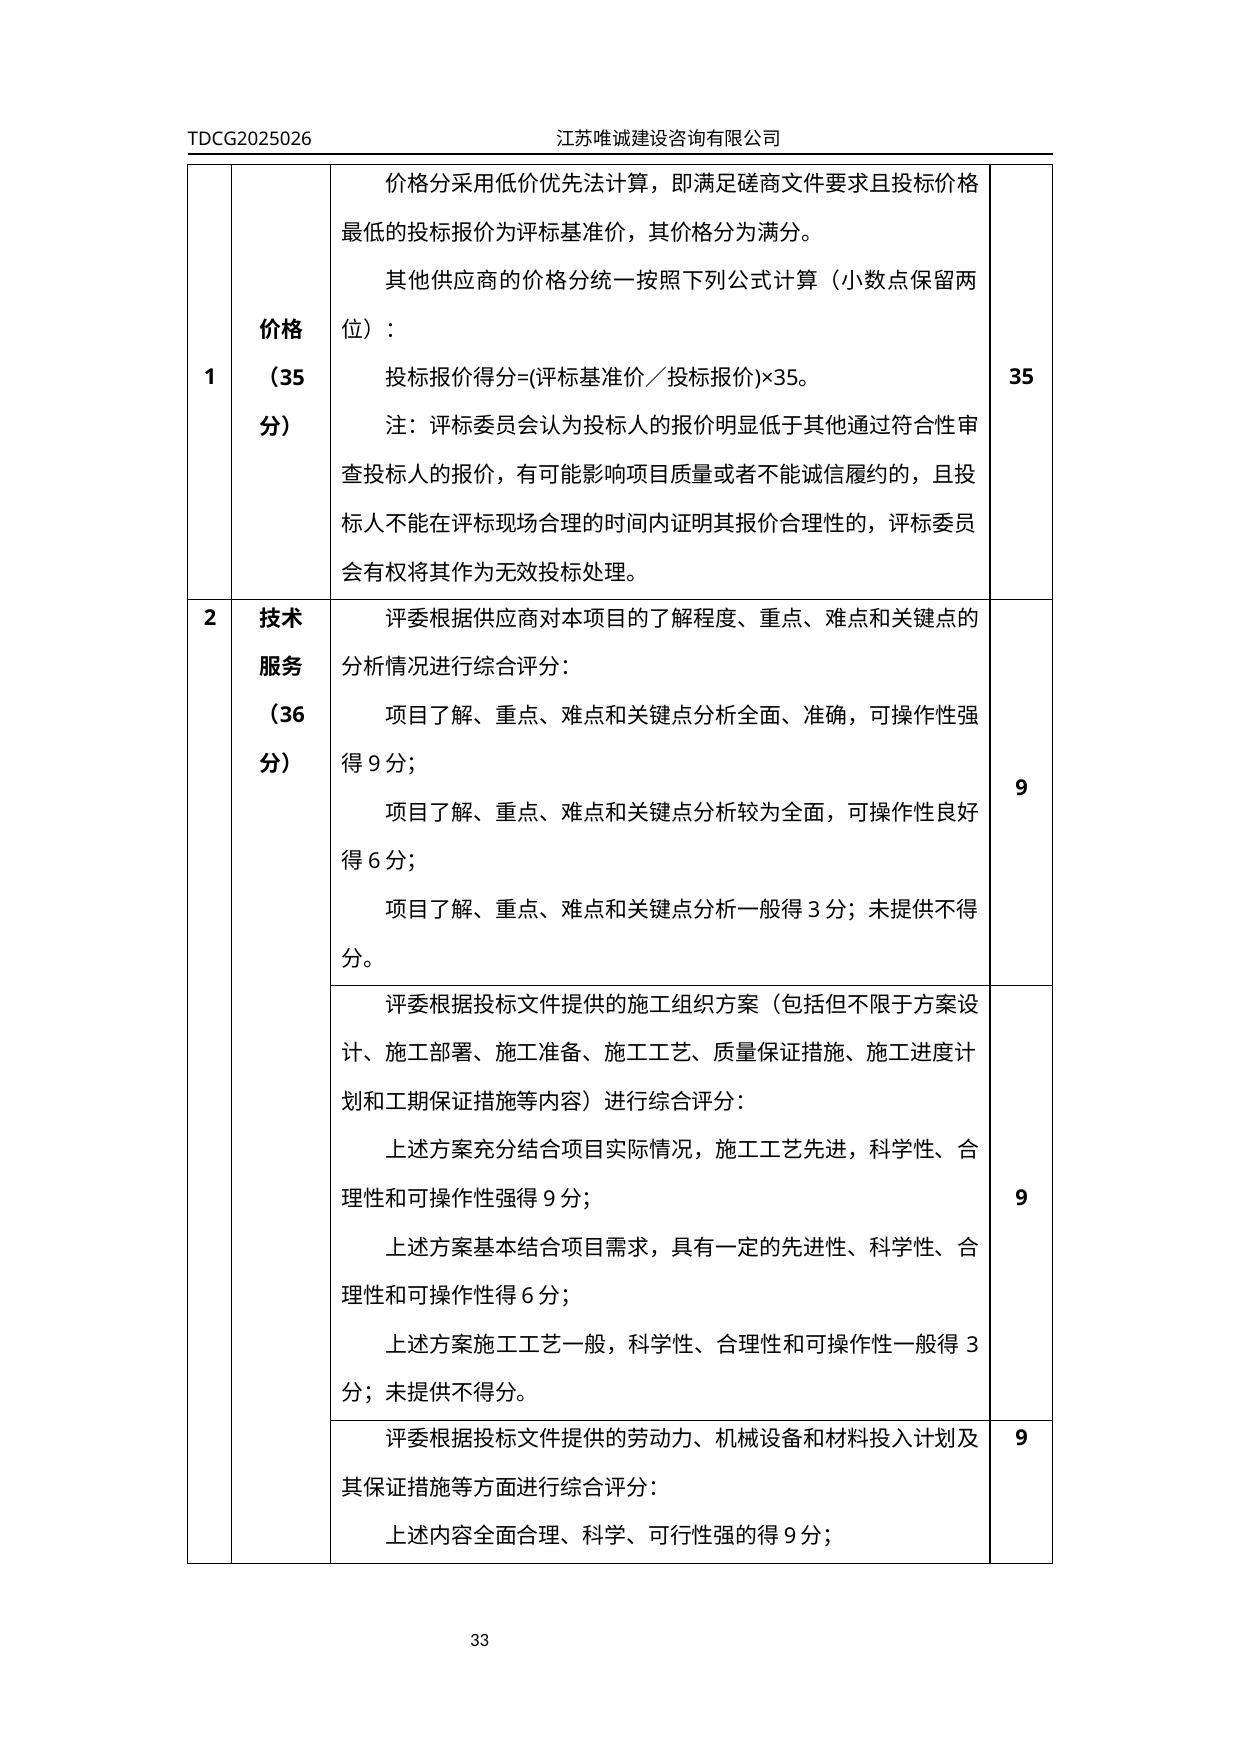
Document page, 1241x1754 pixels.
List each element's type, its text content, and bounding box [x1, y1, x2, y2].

table_cell 价格分采用低价优先法计算，即满足磋商文件要求且投标价格最低的投标报价为评标基准价，其价格分为满分。 其他供应商的价格分统一按照下列公式计算（小数点保留两位）： 投标报价得分=(评标基准价／投标报价)×35。 注：评标委员会认为投标人的报价明显低于其他通过符合性审查投标人的报价，有可能影响项目质量或者不能诚信履约的，且投标人不能在评标现场合理的时间内证明其报价合理性的，评标委员会有权将其作为无效投标处理。 [331, 165, 989, 599]
table_cell 评委根据供应商对本项目的了解程度、重点、难点和关键点的分析情况进行综合评分： 项目了解、重点、难点和关键点分析全面、准确，可操作性强得9分； 项目了解、重点、难点和关键点分析较为全面，可操作性良好得6分； 项目了解、重点、难点和关键点分析一般得3分；未提供不得分。 [331, 600, 989, 985]
table_cell 1 [188, 165, 231, 599]
table_cell 2 [188, 600, 231, 1563]
table_cell 价格 （35分） [232, 165, 330, 599]
table_cell 9 [991, 986, 1052, 1420]
table_cell 9 [991, 1421, 1052, 1563]
table_cell 技术 服务 （36分） [232, 600, 330, 1563]
table_cell 35 [991, 165, 1052, 599]
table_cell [331, 1421, 989, 1563]
table_cell 评委根据投标文件提供的施工组织方案（包括但不限于方案设计、施工部署、施工准备、施工工艺、质量保证措施、施工进度计划和工期保证措施等内容）进行综合评分： 上述方案充分结合项目实际情况，施工工艺先进，科学性、合理性和可操作性强得9分； 上述方案基本结合项目需求，具有一定的先进性、科学性、合理性和可操作性得6分； 上述方案施工工艺一般，科学性、合理性和可操作性一般得3分；未提供不得分。 [331, 986, 989, 1420]
table_cell 9 [991, 600, 1052, 985]
